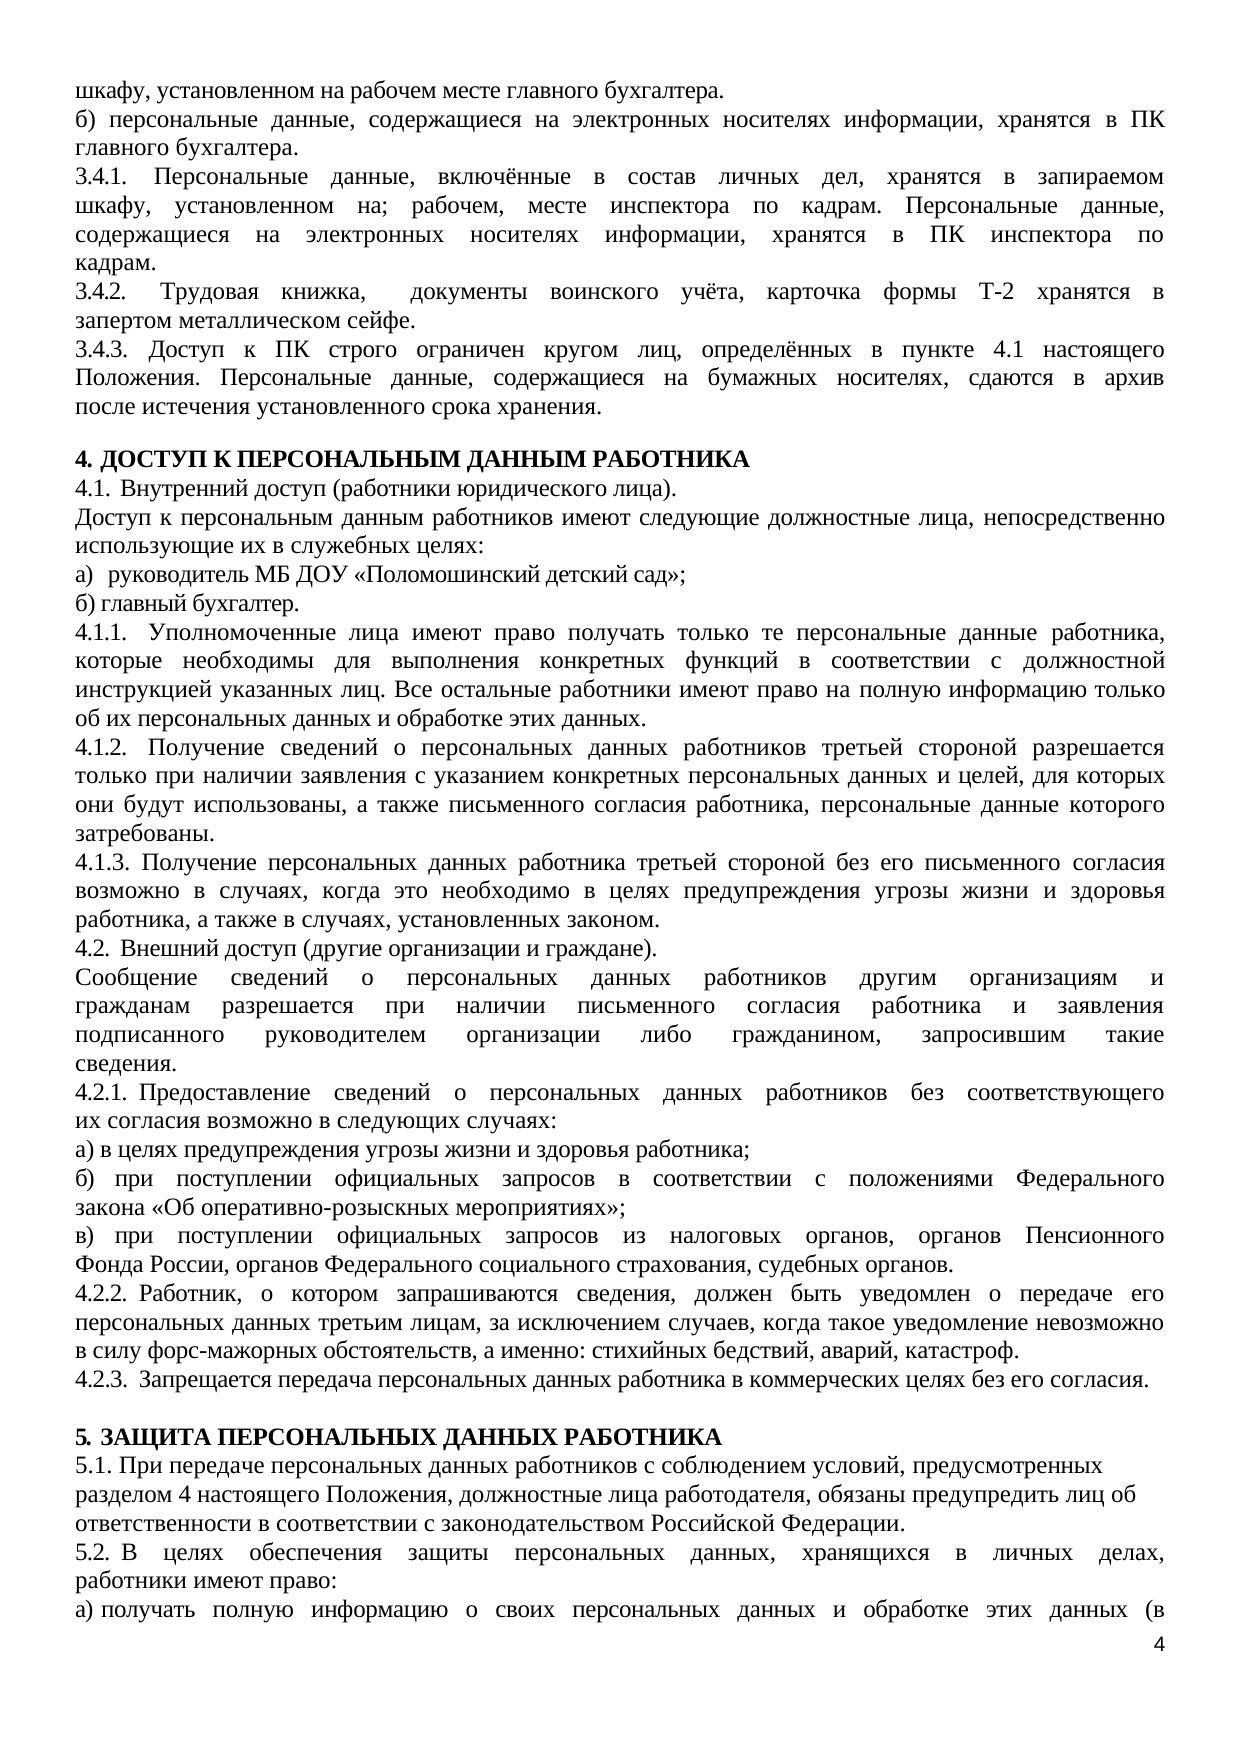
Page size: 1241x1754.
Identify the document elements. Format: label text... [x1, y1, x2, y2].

text Сообщение сведений о персональных данных работников другим организациям и гражданам разрешается при наличии письменного согласия работника и заявления подписанного руководителем организации либо гражданином, запросившим такие сведения. [75, 962, 1165, 1077]
text 4.2.1. Предоставление сведений о персональных данных работников без соответствующего их согласия возможно в следующих случаях: [75, 1077, 1165, 1134]
text 4.1. Внутренний доступ (работники юридического лица). [75, 473, 1165, 502]
text в) при поступлении официальных запросов из налоговых органов, органов Пенсионного Фонда России, органов Федерального социального страхования, судебных органов. [75, 1220, 1165, 1278]
list Получение сведений о персональных данных работников третьей стороной разрешается только при наличии заявления с указанием конкретных персональных данных и целей, для которых они будут использованы, а также письменного согласия работника, персональные данные которого затребованы. [75, 732, 1165, 847]
text 5.1. При передаче персональных данных работников с соблюдением условий, предусмотренных разделом 4 настоящего Положения, должностные лица работодателя, обязаны предупредить лиц об ответственности в соответствии с законодательством Российской Федерации. [75, 1450, 1165, 1537]
text б) при поступлении официальных запросов в соответствии с положениями Федерального закона «Об оперативно-розыскных мероприятиях»; [75, 1163, 1165, 1220]
text 4.1.3. Получение персональных данных работника третьей стороной без его письменного согласия возможно в случаях, когда это необходимо в целях предупреждения угрозы жизни и здоровья работника, а также в случаях, установленных законом. [75, 847, 1165, 933]
text 3.4.1. Персональные данные, включённые в состав личных дел, хранятся в запираемом шкафу, установленном на; рабочем, месте инспектора по кадрам. Персональные данные, содержащиеся на электронных носителях информации, хранятся в ПК инспектора по кадрам. [75, 161, 1165, 276]
text 5. ЗАЩИТА ПЕРСОНАЛЬНЫХ ДАННЫХ РАБОТНИКА [75, 1422, 1165, 1450]
text 3.4.3. Доступ к ПК строго ограничен кругом лиц, определённых в пункте 4.1 настоящего Положения. Персональные данные, содержащиеся на бумажных носителях, сдаются в архив после истечения установленного срока хранения. [75, 334, 1165, 420]
list Запрещается передача персональных данных работника в коммерческих целях без его согласия. [75, 1364, 1165, 1393]
text а) руководитель МБ ДОУ «Поломошинский детский сад»; б) главный бухгалтер. [75, 559, 1165, 617]
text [75, 1594, 1165, 1623]
text а) в целях предупреждения угрозы жизни и здоровья работника; [75, 1134, 1165, 1163]
text 3.4.2. Трудовая книжка, документы воинского учёта, карточка формы Т-2 хранятся в запертом металлическом сейфе. [75, 276, 1165, 334]
text б) персональные данные, содержащиеся на электронных носителях информации, хранятся в ПК главного бухгалтера. [75, 104, 1165, 161]
text 4. ДОСТУП К ПЕРСОНАЛЬНЫМ ДАННЫМ РАБОТНИКА [75, 444, 1165, 473]
text 4.2. Внешний доступ (другие организации и граждане). [75, 933, 1165, 962]
list Уполномоченные лица имеют право получать только те персональные данные работника, которые необходимы для выполнения конкретных функций в соответствии с должностной инструкцией указанных лиц. Все остальные работники имеют право на полную информацию только об их персональных данных и обработке этих данных. [75, 617, 1165, 732]
list Работник, о котором запрашиваются сведения, должен быть уведомлен о передаче его персональных данных третьим лицам, за исключением случаев, когда такое уведомление невозможно в силу форс-мажорных обстоятельств, а именно: стихийных бедствий, аварий, катастроф. [75, 1278, 1165, 1364]
text Доступ к персональным данным работников имеют следующие должностные лица, непосредственно использующие их в служебных целях: [75, 502, 1165, 559]
text шкафу, установленном на рабочем месте главного бухгалтера. [75, 75, 1165, 104]
text 5.2. В целях обеспечения защиты персональных данных, хранящихся в личных делах, работники имеют право: [75, 1537, 1165, 1594]
